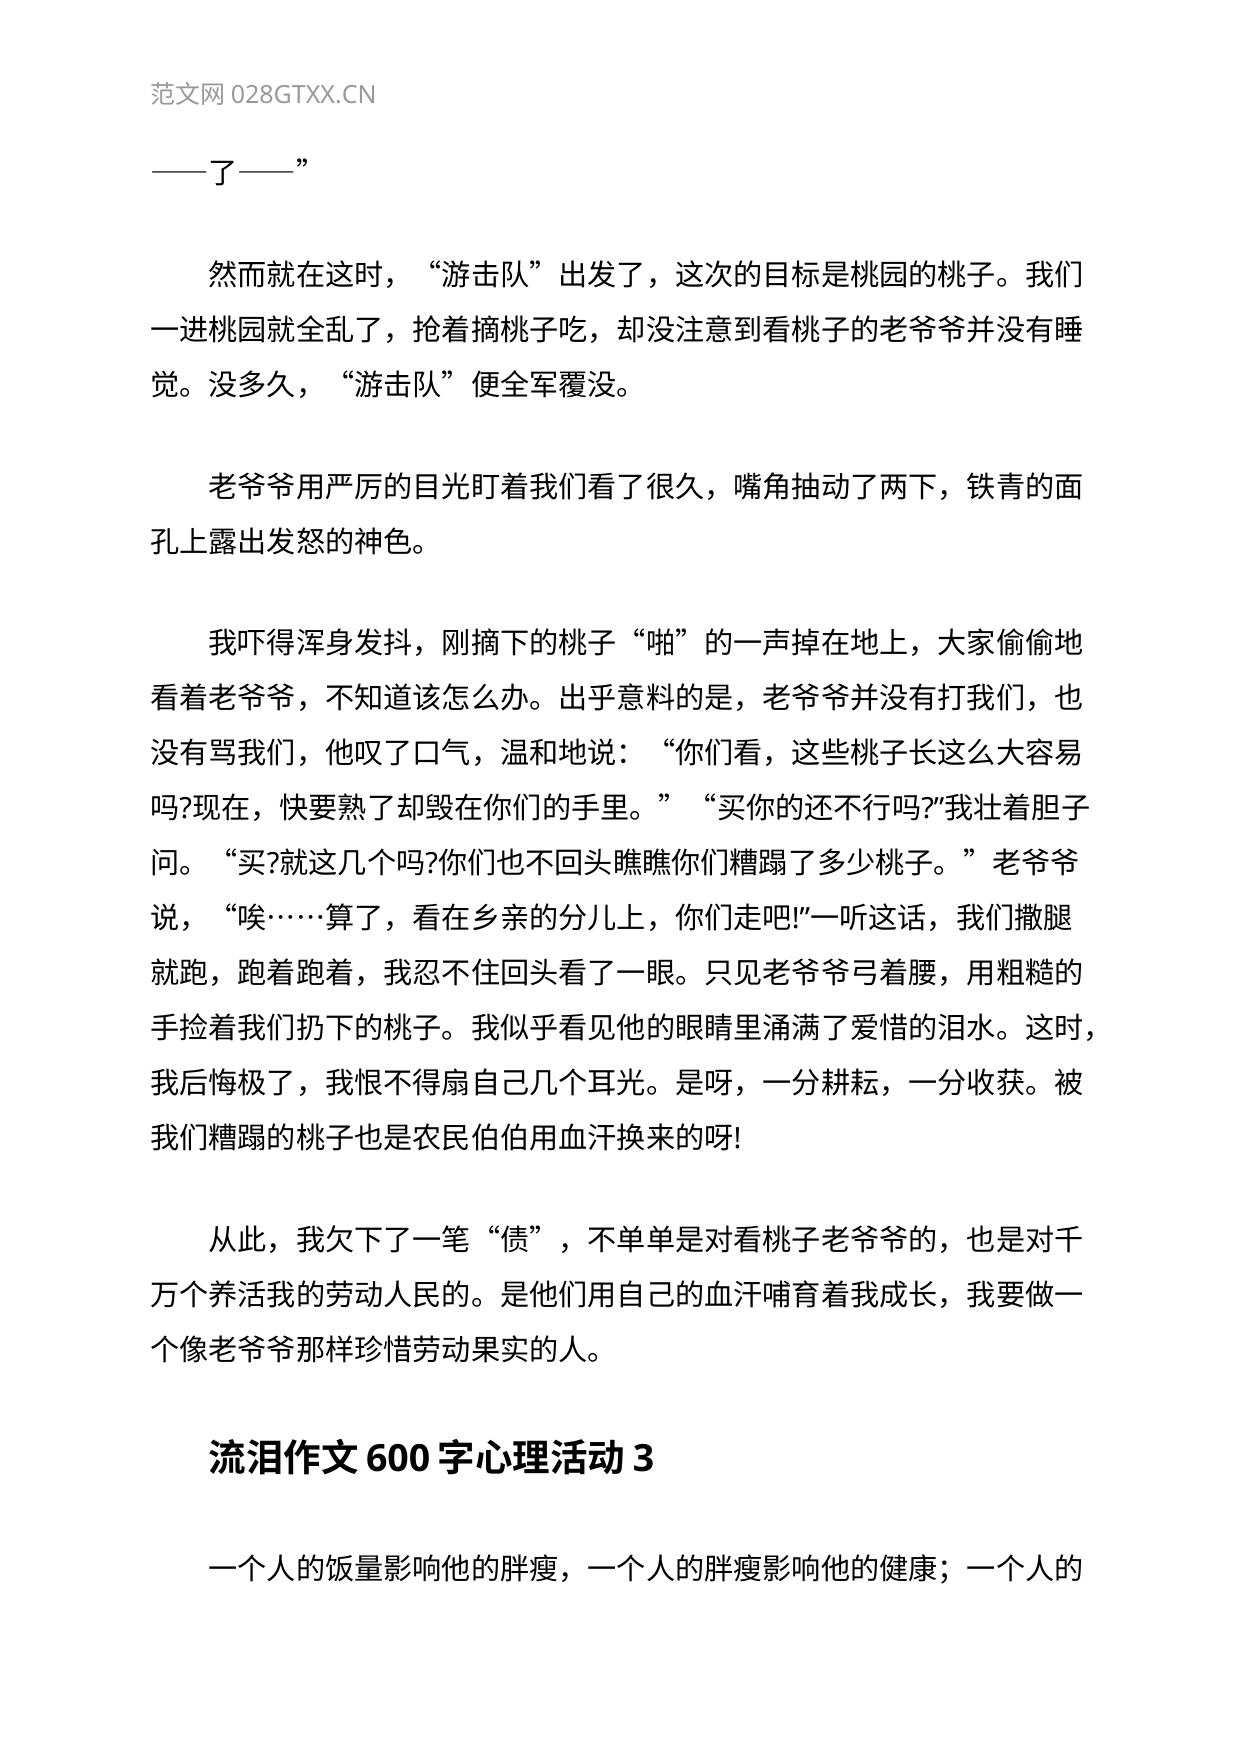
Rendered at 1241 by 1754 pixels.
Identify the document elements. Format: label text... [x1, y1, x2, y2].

text 从此，我欠下了一笔“债”，不单单是对看桃子老爷爷的，也是对千万个养活我的劳动人民的。是他们用自己的血汗哺育着我成长，我要做一个像老爷爷那样珍惜劳动果实的人。 [150, 1216, 1090, 1368]
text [150, 150, 1090, 192]
text 我吓得浑身发抖，刚摘下的桃子“啪”的一声掉在地上，大家偷偷地看着老爷爷，不知道该怎么办。出乎意料的是，老爷爷并没有打我们，也没有骂我们，他叹了口气，温和地说：“你们看，这些桃子长这么大容易吗?现在，快要熟了却毁在你们的手里。”“买你的还不行吗?”我壮着胆子问。“买?就这几个吗?你们也不回头瞧瞧你们糟蹋了多少桃子。”老爷爷说，“唉……算了，看在乡亲的分儿上，你们走吧!”一听这话，我们撒腿就跑，跑着跑着，我忍不住回头看了一眼。只见老爷爷弓着腰，用粗糙的手捡着我们扔下的桃子。我似乎看见他的眼睛里涌满了爱惜的泪水。这时，我后悔极了，我恨不得扇自己几个耳光。是呀，一分耕耘，一分收获。被我们糟蹋的桃子也是农民伯伯用血汗换来的呀! [150, 620, 1090, 1157]
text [150, 1546, 1090, 1588]
text 然而就在这时，“游击队”出发了，这次的目标是桃园的桃子。我们一进桃园就全乱了，抢着摘桃子吃，却没注意到看桃子的老爷爷并没有睡觉。没多久，“游击队”便全军覆没。 [150, 252, 1090, 404]
text 老爷爷用严厉的目光盯着我们看了很久，嘴角抽动了两下，铁青的面孔上露出发怒的神色。 [150, 463, 1090, 561]
text 流泪作文600字心理活动3 [150, 1428, 1090, 1482]
